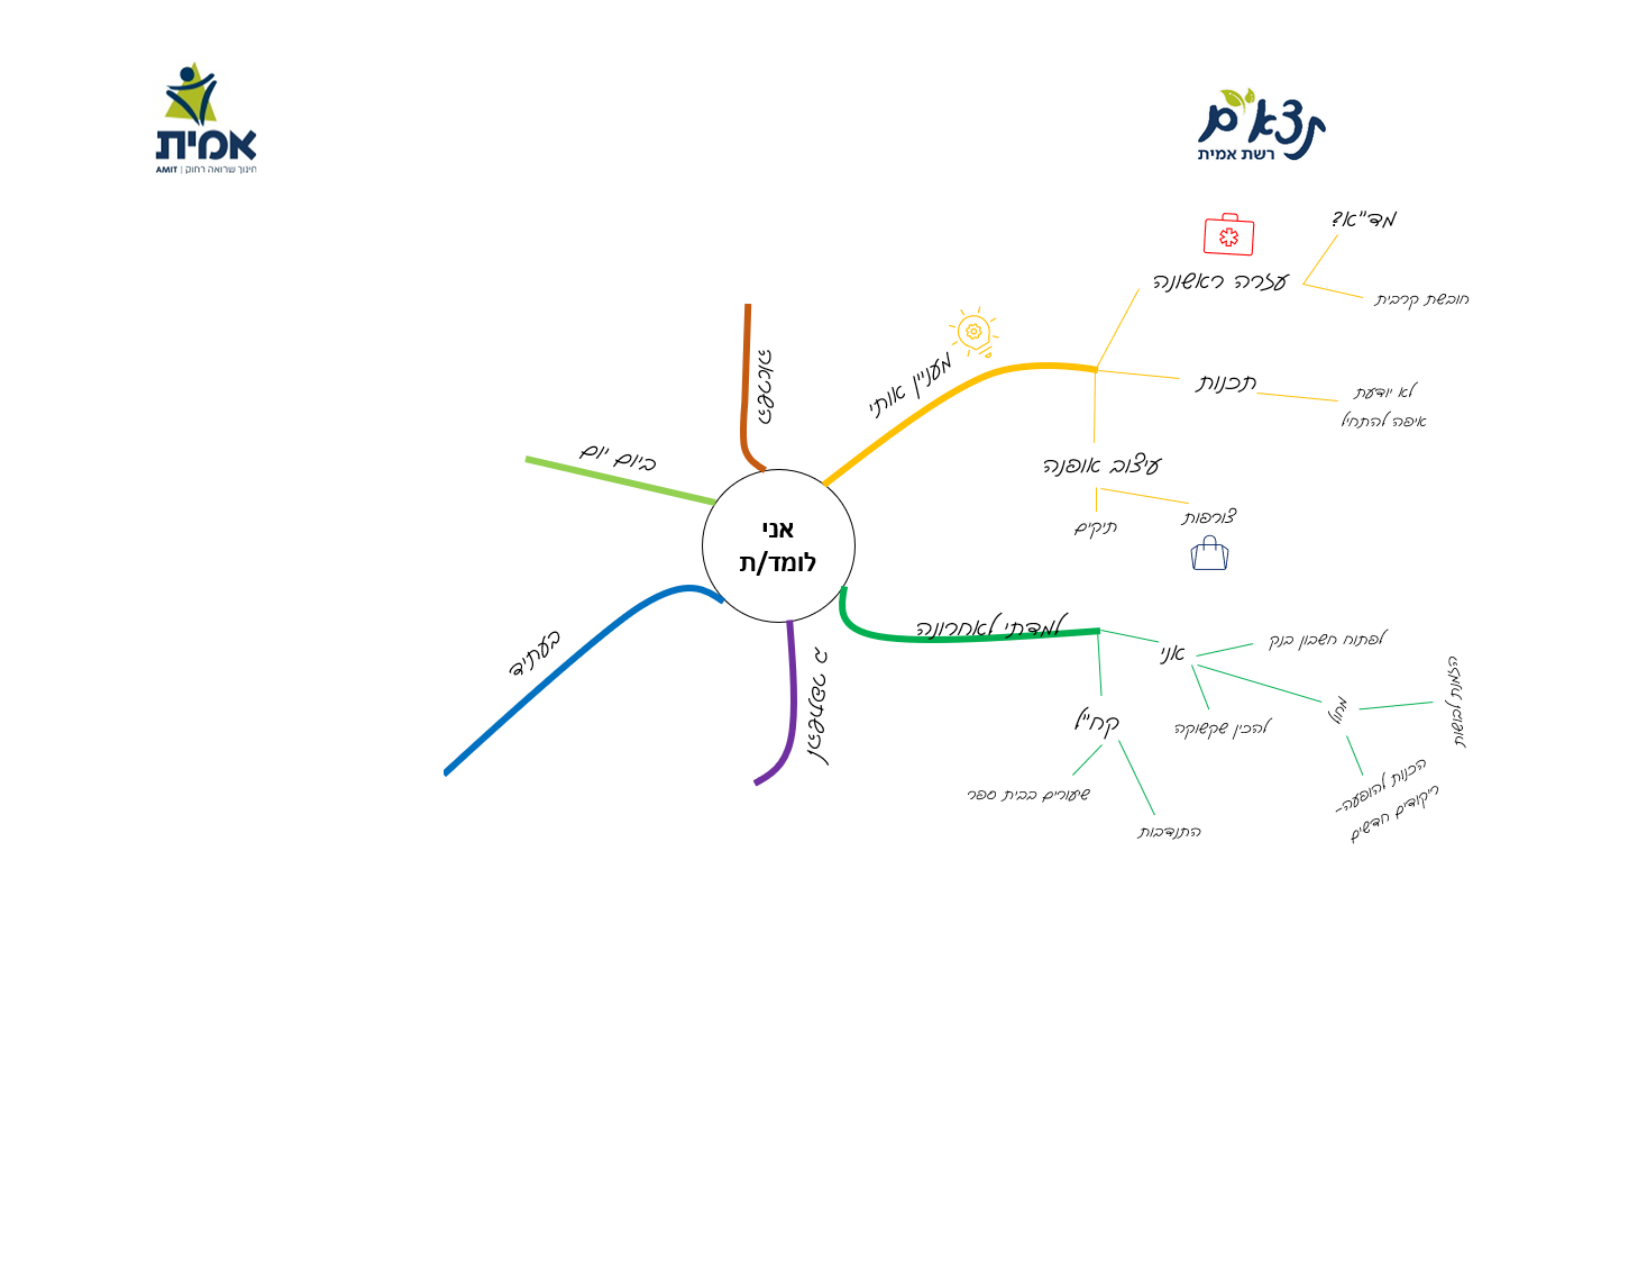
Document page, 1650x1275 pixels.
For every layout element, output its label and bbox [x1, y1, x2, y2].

picture [150, 59, 257, 172]
picture [410, 187, 1500, 878]
picture [1190, 79, 1332, 167]
